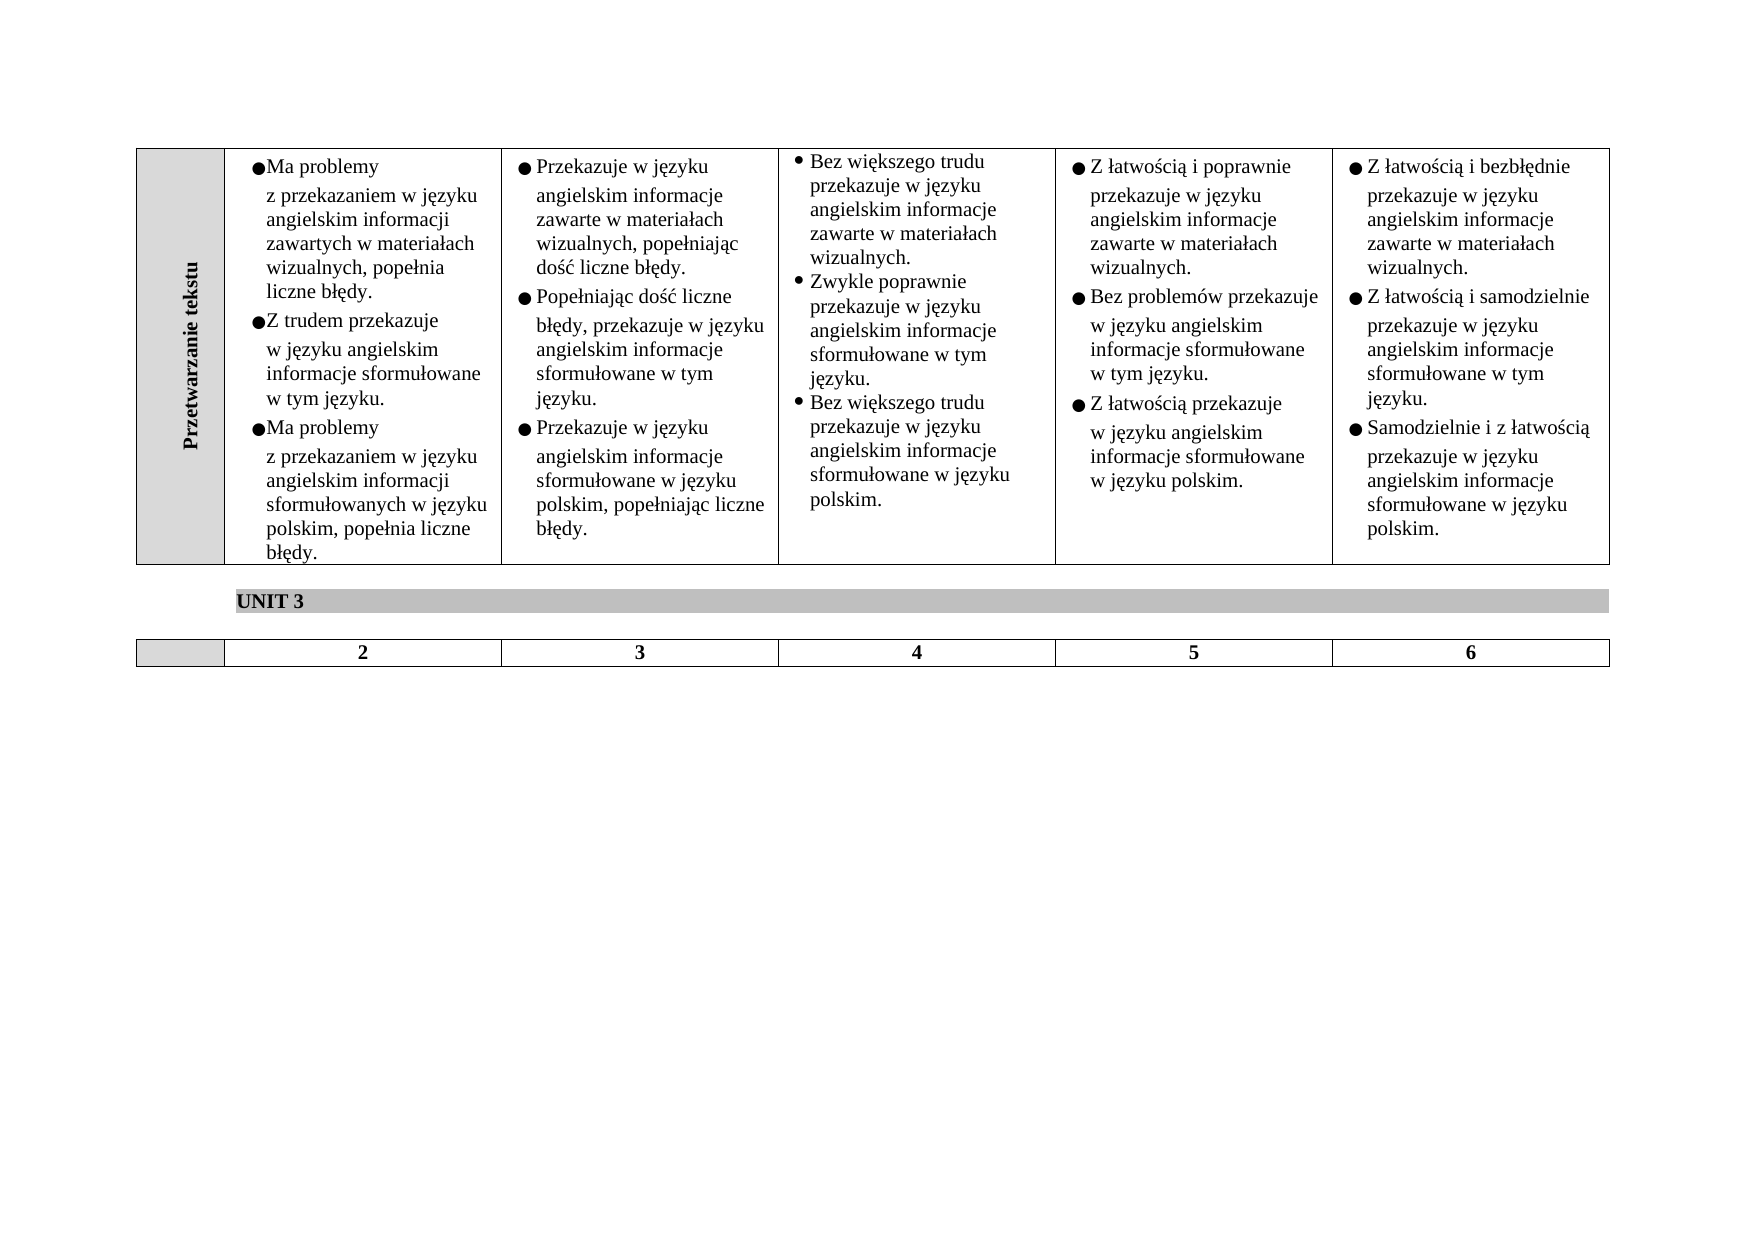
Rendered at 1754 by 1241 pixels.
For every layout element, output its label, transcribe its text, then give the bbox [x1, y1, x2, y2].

table_cell Przetwarzanie tekstu [137, 149, 224, 564]
table_header 2 [225, 640, 501, 666]
table_header [137, 640, 224, 666]
table_cell Z łatwością i poprawnie przekazuje w języku angielskim informacje zawarte w materiałach wizualnych. Bez problemów przekazuje w języku angielskim informacje sformułowane w tym języku. Z łatwością przekazuje w języku angielskim informacje sformułowane w języku polskim. [1056, 149, 1332, 564]
table_header 4 [779, 640, 1055, 666]
table_cell Z łatwością i bezbłędnie przekazuje w języku angielskim informacje zawarte w materiałach wizualnych. Z łatwością i samodzielnie przekazuje w języku angielskim informacje sformułowane w tym języku. Samodzielnie i z łatwością przekazuje w języku angielskim informacje sformułowane w języku polskim. [1333, 149, 1609, 564]
text UNIT 3 [236, 589, 1609, 613]
table_header 6 [1333, 640, 1609, 666]
table_cell Bez większego trudu przekazuje w języku angielskim informacje zawarte w materiałach wizualnych. Zwykle poprawnie przekazuje w języku angielskim informacje sformułowane w tym języku. Bez większego trudu przekazuje w języku angielskim informacje sformułowane w języku polskim. [779, 149, 1055, 564]
table_cell Ma problemy z przekazaniem w języku angielskim informacji zawartych w materiałach wizualnych, popełnia liczne błędy. Z trudem przekazuje w języku angielskim informacje sformułowane w tym języku. Ma problemy z przekazaniem w języku angielskim informacji sformułowanych w języku polskim, popełnia liczne błędy. [225, 149, 501, 564]
table_cell Przekazuje w języku angielskim informacje zawarte w materiałach wizualnych, popełniając dość liczne błędy. Popełniając dość liczne błędy, przekazuje w języku angielskim informacje sformułowane w tym języku. Przekazuje w języku angielskim informacje sformułowane w języku polskim, popełniając liczne błędy. [502, 149, 778, 564]
table_header 5 [1056, 640, 1332, 666]
table_header 3 [502, 640, 778, 666]
